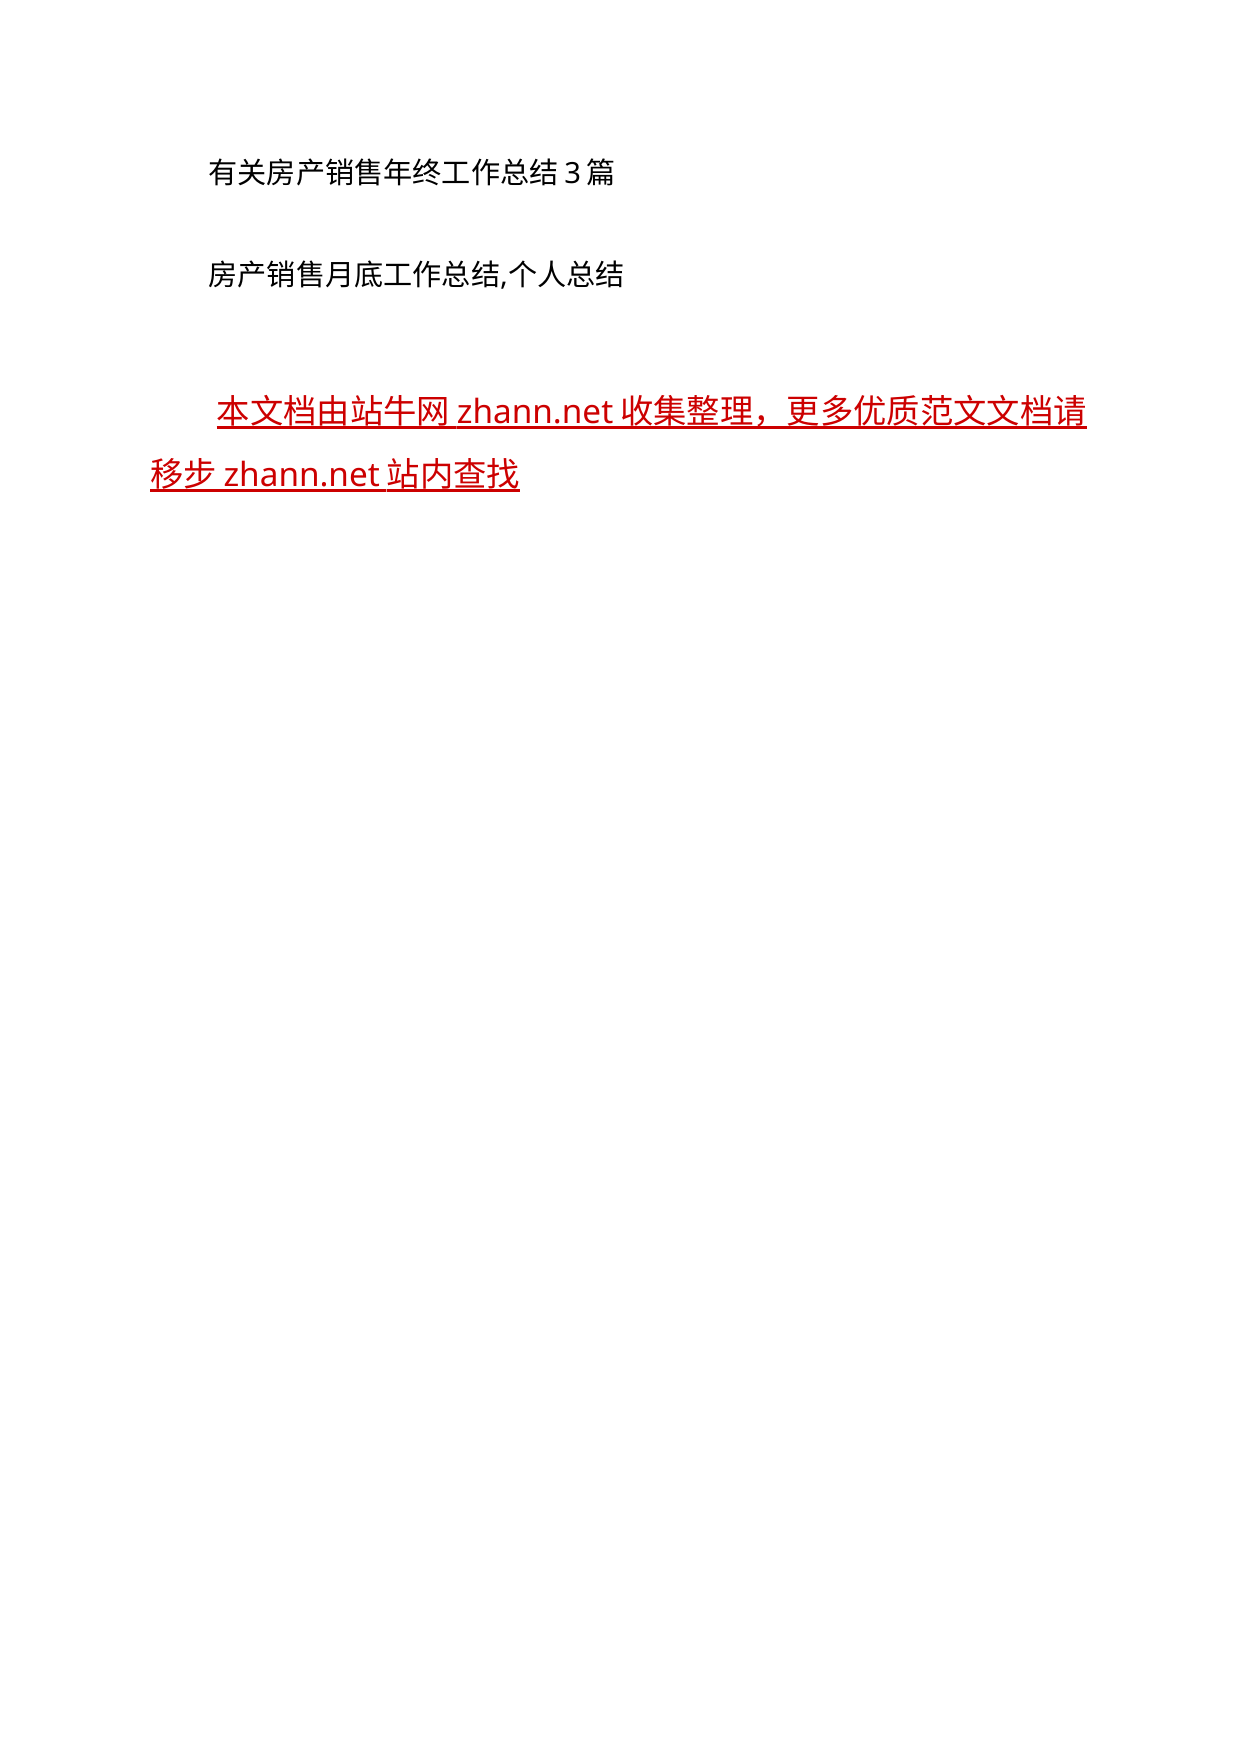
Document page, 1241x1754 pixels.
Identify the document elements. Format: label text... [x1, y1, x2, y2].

text 本文档由站牛网zhann.net收集整理，更多优质范文文档请移步zhann.net站内查找 [150, 385, 1090, 496]
text 有关房产销售年终工作总结3篇 [150, 150, 1090, 192]
text 房产销售月底工作总结,个人总结 [150, 252, 1090, 294]
